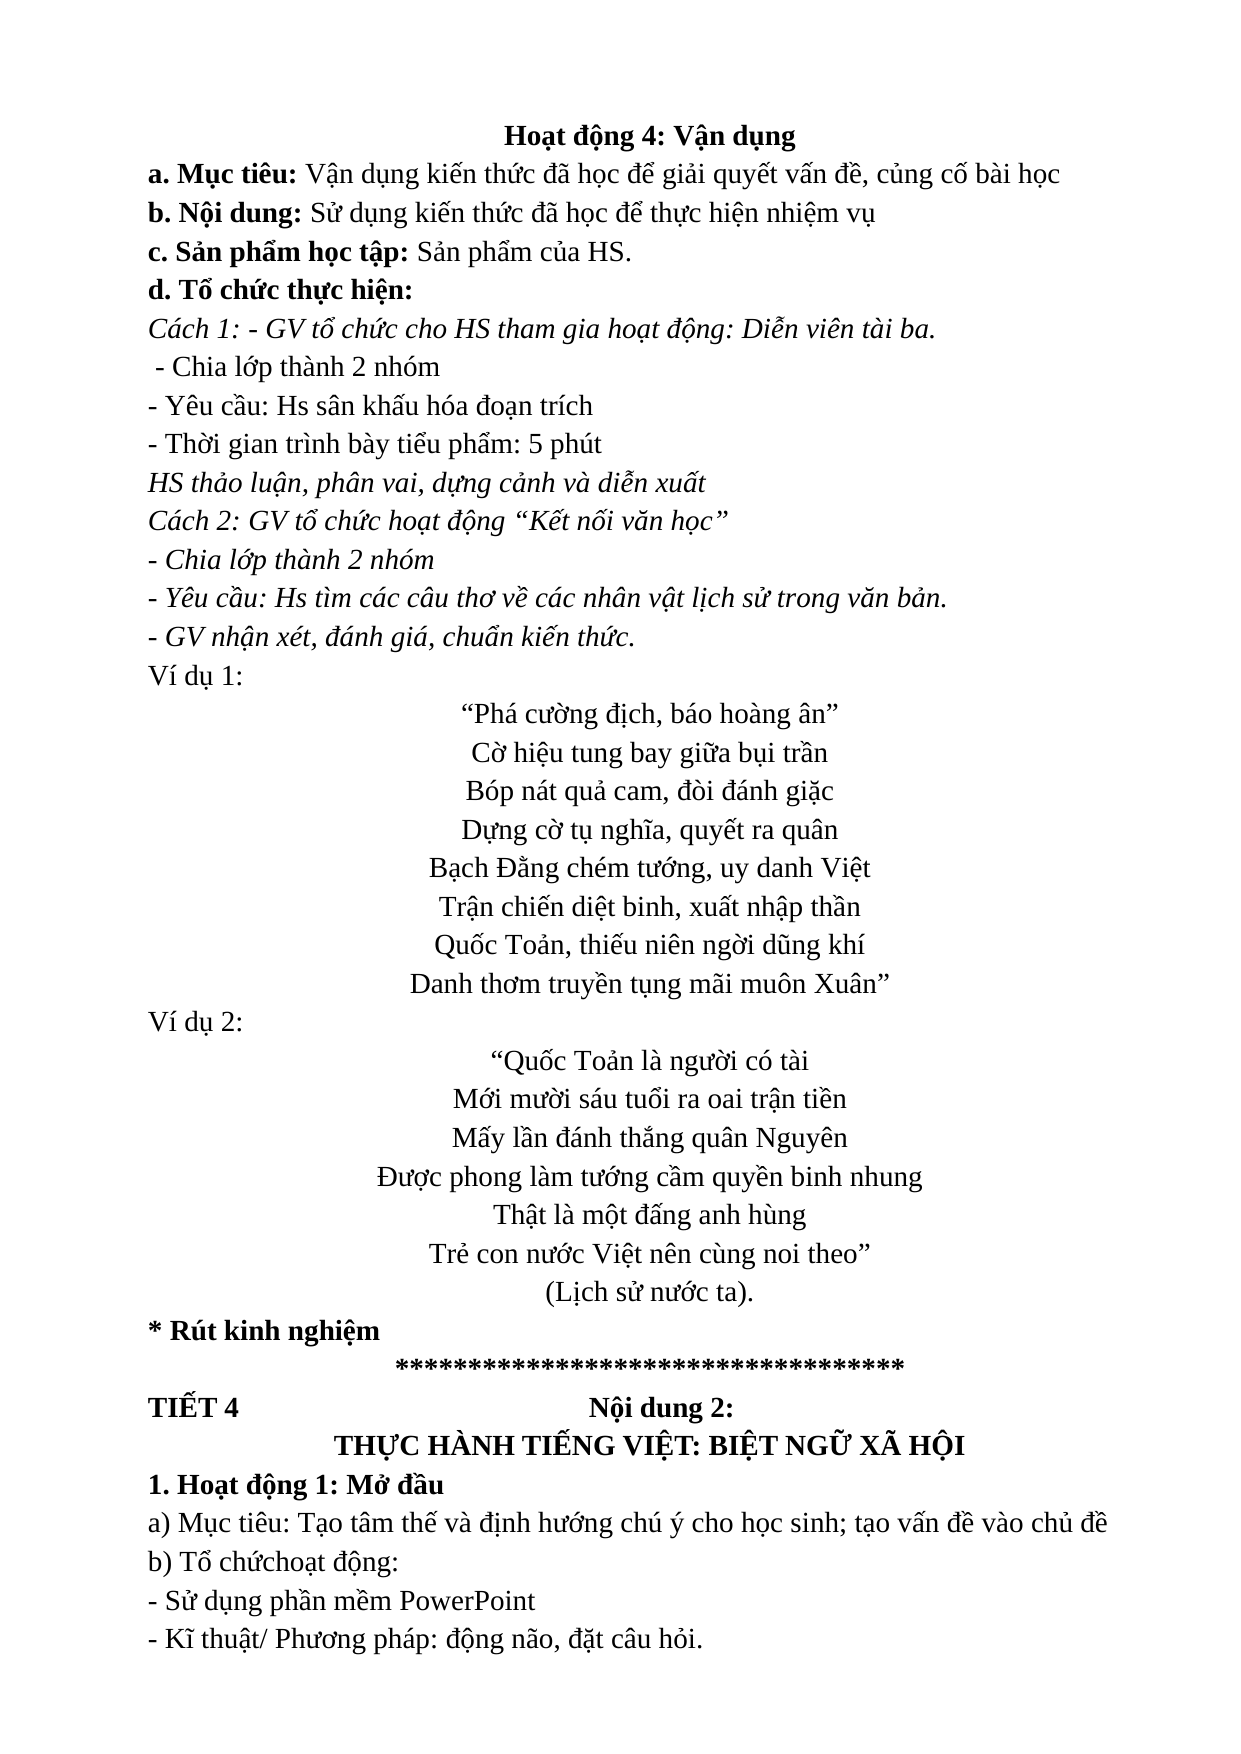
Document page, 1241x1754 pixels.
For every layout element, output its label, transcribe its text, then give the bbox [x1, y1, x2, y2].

text TIẾT 4 Nội dung 2: [148, 1390, 1152, 1423]
text Hoạt động 4: Vận dụng [148, 118, 1152, 152]
text Thật là một đấng anh hùng [148, 1197, 1152, 1231]
text Mới mười sáu tuổi ra oai trận tiền [148, 1082, 1152, 1115]
text - GV nhận xét, đánh giá, chuẩn kiến thức. [148, 619, 1152, 653]
text - Yêu cầu: Hs sân khấu hóa đoạn trích [148, 388, 1152, 421]
text (Lịch sử nước ta). [148, 1274, 1152, 1308]
text - Thời gian trình bày tiểu phẩm: 5 phút [148, 426, 1152, 460]
text Ví dụ 2: [148, 1004, 1152, 1038]
text 1. Hoạt động 1: Mở đầu [148, 1467, 1152, 1501]
text Trẻ con nước Việt nên cùng noi theo” [148, 1236, 1152, 1269]
text “Quốc Toản là người có tài [148, 1043, 1152, 1077]
text - Chia lớp thành 2 nhóm [148, 542, 1152, 576]
text c. Sản phẩm học tập: Sản phẩm của HS. [148, 234, 1152, 267]
text Cách 1: - GV tổ chức cho HS tham gia hoạt động: Diễn viên tài ba. [148, 311, 1152, 344]
text b) Tổ chứchoạt động: [148, 1544, 1152, 1578]
text - Sử dụng phần mềm PowerPoint [148, 1583, 1152, 1616]
text Ví dụ 1: [148, 658, 1152, 691]
text THỰC HÀNH TIẾNG VIỆT: BIỆT NGỮ XÃ HỘI [148, 1428, 1152, 1462]
text d. Tổ chức thực hiện: [148, 272, 1152, 306]
text a. Mục tiêu: Vận dụng kiến thức đã học để giải quyết vấn đề, củng cố bài học [148, 157, 1152, 190]
text a) Mục tiêu: Tạo tâm thế và định hướng chú ý cho học sinh; tạo vấn đề vào chủ đề [148, 1506, 1152, 1539]
text - Chia lớp thành 2 nhóm [148, 349, 1152, 383]
text - Kĩ thuật/ Phương pháp: động não, đặt câu hỏi. [148, 1621, 1127, 1655]
text - Yêu cầu: Hs tìm các câu thơ về các nhân vật lịch sử trong văn bản. [148, 581, 1152, 614]
text Được phong làm tướng cầm quyền binh nhung [148, 1159, 1152, 1192]
text * Rút kinh nghiệm [148, 1313, 1152, 1346]
text Cách 2: GV tổ chức hoạt động “Kết nối văn học” [148, 503, 1152, 537]
text *********************************** [148, 1351, 1152, 1385]
text HS thảo luận, phân vai, dựng cảnh và diễn xuất [148, 465, 1152, 498]
text “Phá cường địch, báo hoàng ân” Cờ hiệu tung bay giữa bụi trần Bóp nát quả cam, đòi đánh giặc Dựng cờ tụ nghĩa, quyết ra quân Bạch Đằng chém tướng, uy danh Việt Trận chiến diệt binh, xuất nhập thần Quốc Toản, thiếu niên ngời dũng khí Danh thơm truyền tụng mãi muôn Xuân” [148, 696, 1152, 999]
text Mấy lần đánh thắng quân Nguyên [148, 1120, 1152, 1154]
text b. Nội dung: Sử dụng kiến thức đã học để thực hiện nhiệm vụ [148, 195, 1152, 229]
